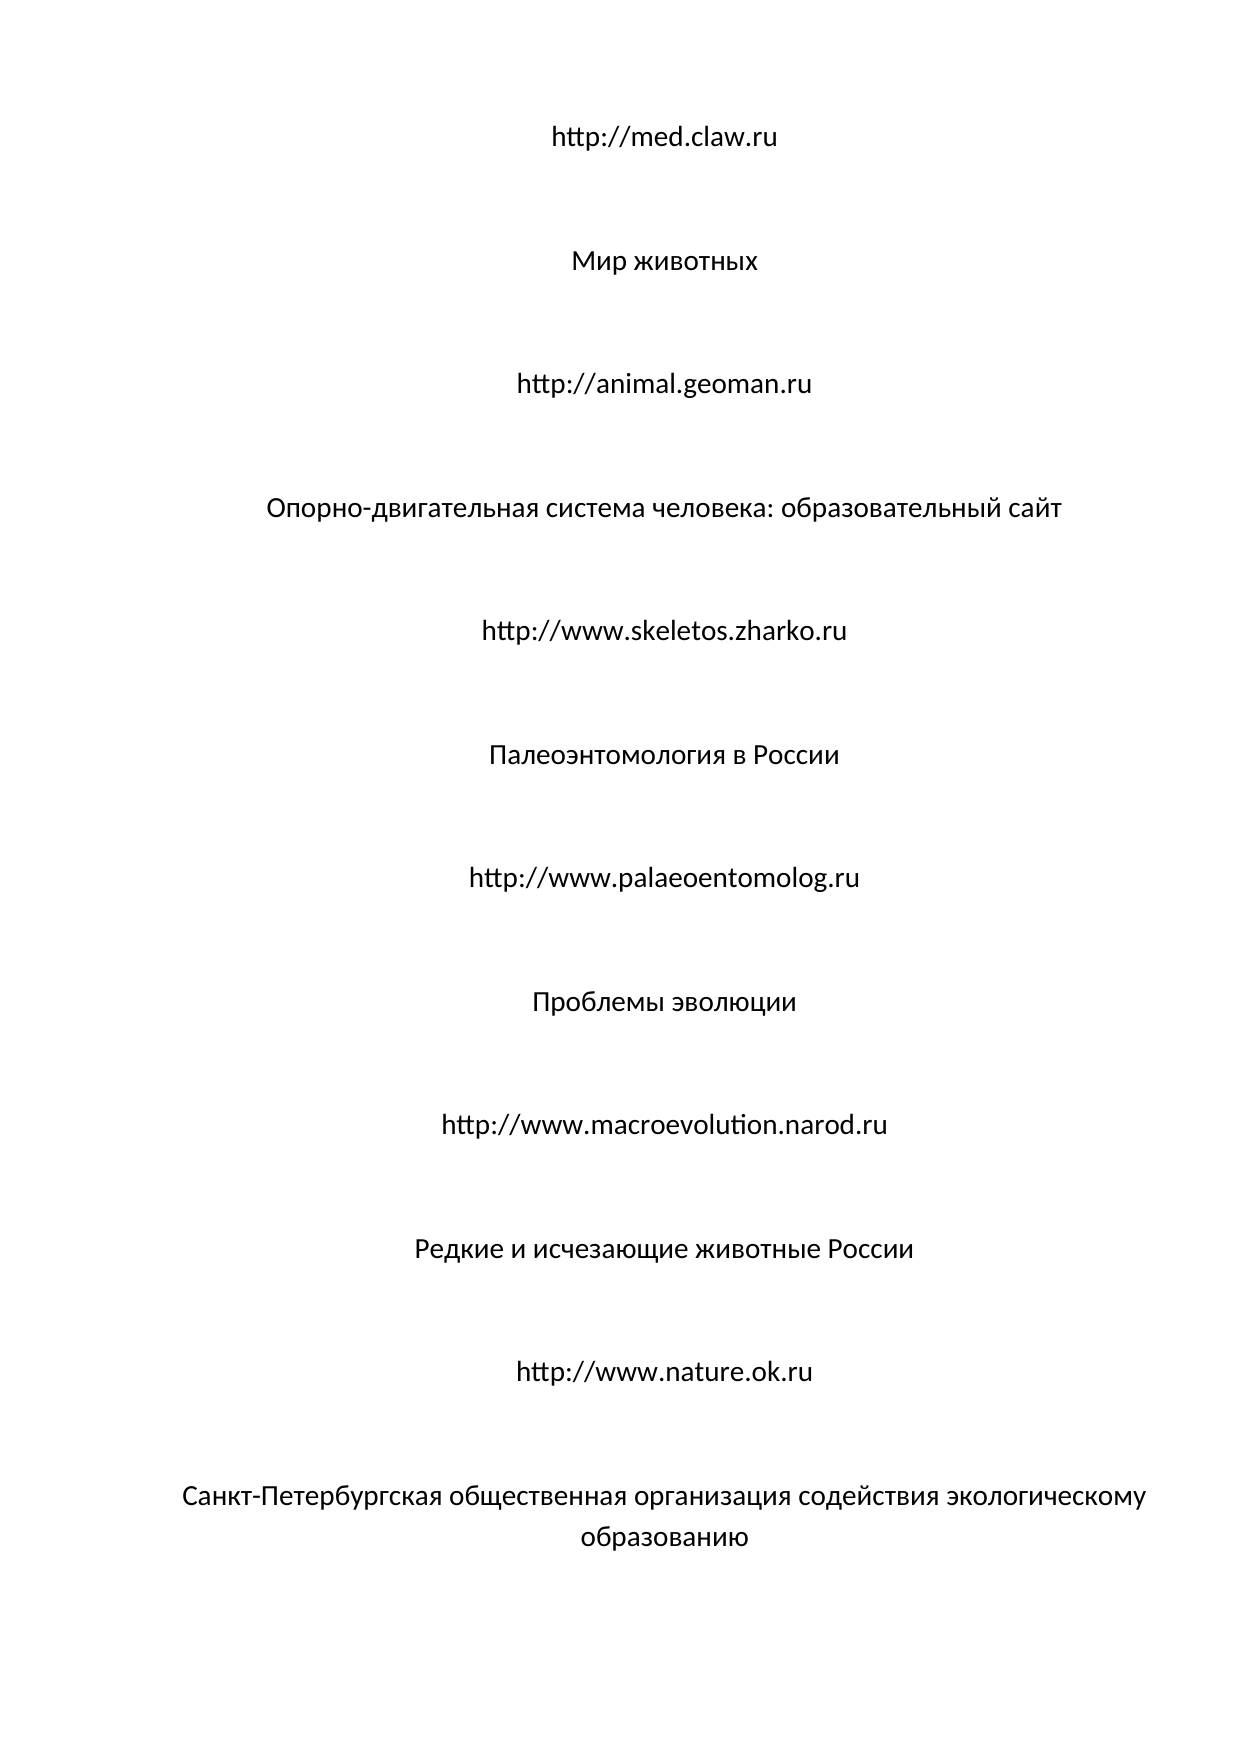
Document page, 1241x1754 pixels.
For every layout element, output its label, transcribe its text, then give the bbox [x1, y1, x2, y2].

text Палеоэнтомология в России [177, 736, 1152, 771]
text Проблемы эволюции [177, 983, 1152, 1018]
text http://www.skeletos.zharko.ru [177, 612, 1152, 648]
text http://www.palaeoentomolog.ru [177, 859, 1152, 895]
text http://med.claw.ru [177, 118, 1152, 154]
text http://animal.geoman.ru [177, 365, 1152, 401]
text Санкт-Петербургская общественная организация содействия экологическому образованию [177, 1477, 1152, 1554]
text http://www.macroevolution.narod.ru [177, 1106, 1152, 1142]
text Опорно-двигательная система человека: образовательный сайт [177, 489, 1152, 524]
text Редкие и исчезающие животные России [177, 1230, 1152, 1266]
text http://www.nature.ok.ru [177, 1353, 1152, 1389]
text Мир животных [177, 242, 1152, 277]
